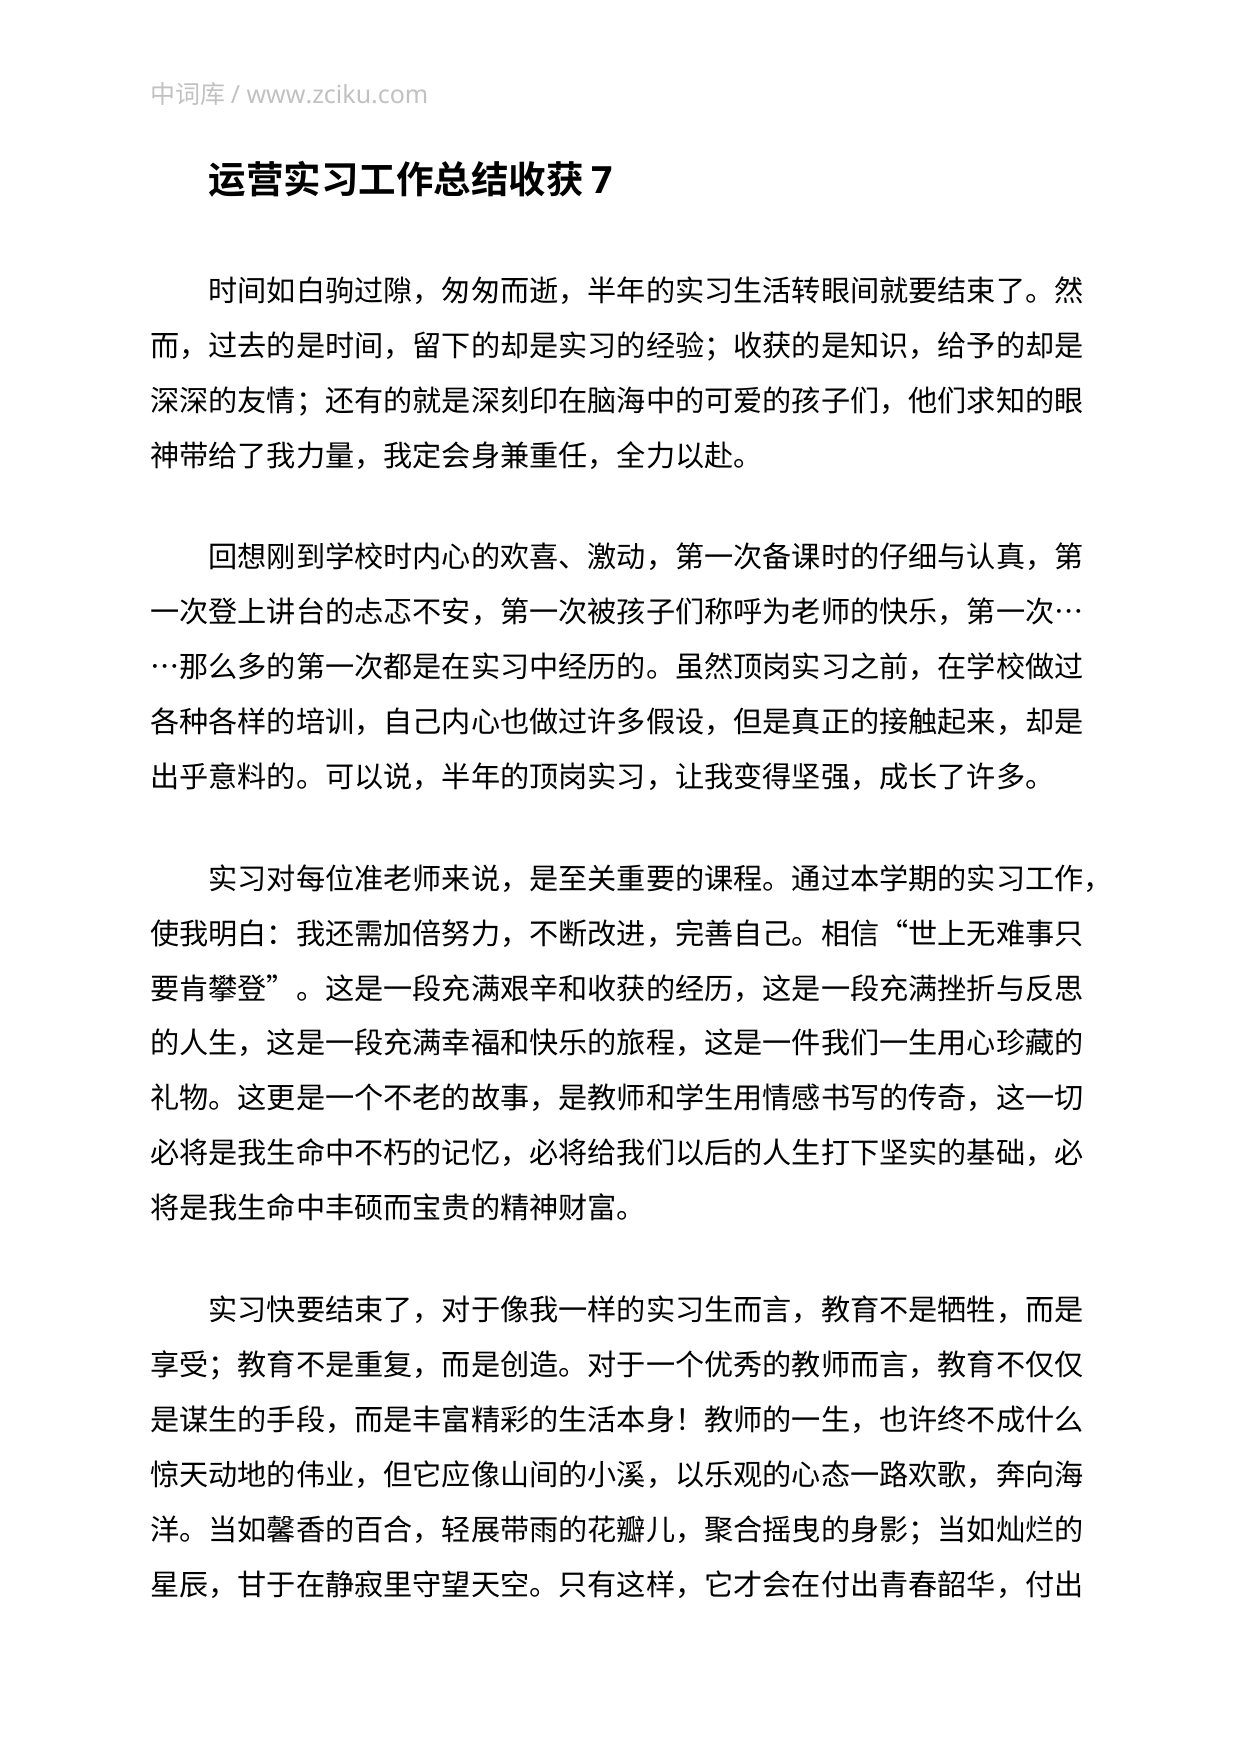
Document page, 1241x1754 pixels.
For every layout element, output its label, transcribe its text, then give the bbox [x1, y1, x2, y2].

text 回想刚到学校时内心的欢喜、激动，第一次备课时的仔细与认真，第一次登上讲台的忐忑不安，第一次被孩子们称呼为老师的快乐，第一次……那么多的第一次都是在实习中经历的。虽然顶岗实习之前，在学校做过各种各样的培训，自己内心也做过许多假设，但是真正的接触起来，却是出乎意料的。可以说，半年的顶岗实习，让我变得坚强，成长了许多。 [150, 534, 1090, 796]
text 实习对每位准老师来说，是至关重要的课程。通过本学期的实习工作，使我明白：我还需加倍努力，不断改进，完善自己。相信“世上无难事只要肯攀登”。这是一段充满艰辛和收获的经历，这是一段充满挫折与反思的人生，这是一段充满幸福和快乐的旅程，这是一件我们一生用心珍藏的礼物。这更是一个不老的故事，是教师和学生用情感书写的传奇，这一切必将是我生命中不朽的记忆，必将给我们以后的人生打下坚实的基础，必将是我生命中丰硕而宝贵的精神财富。 [150, 855, 1090, 1227]
text 运营实习工作总结收获7 [150, 150, 1090, 204]
text 时间如白驹过隙，匆匆而逝，半年的实习生活转眼间就要结束了。然而，过去的是时间，留下的却是实习的经验；收获的是知识，给予的却是深深的友情；还有的就是深刻印在脑海中的可爱的孩子们，他们求知的眼神带给了我力量，我定会身兼重任，全力以赴。 [150, 268, 1090, 474]
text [150, 1287, 1090, 1603]
